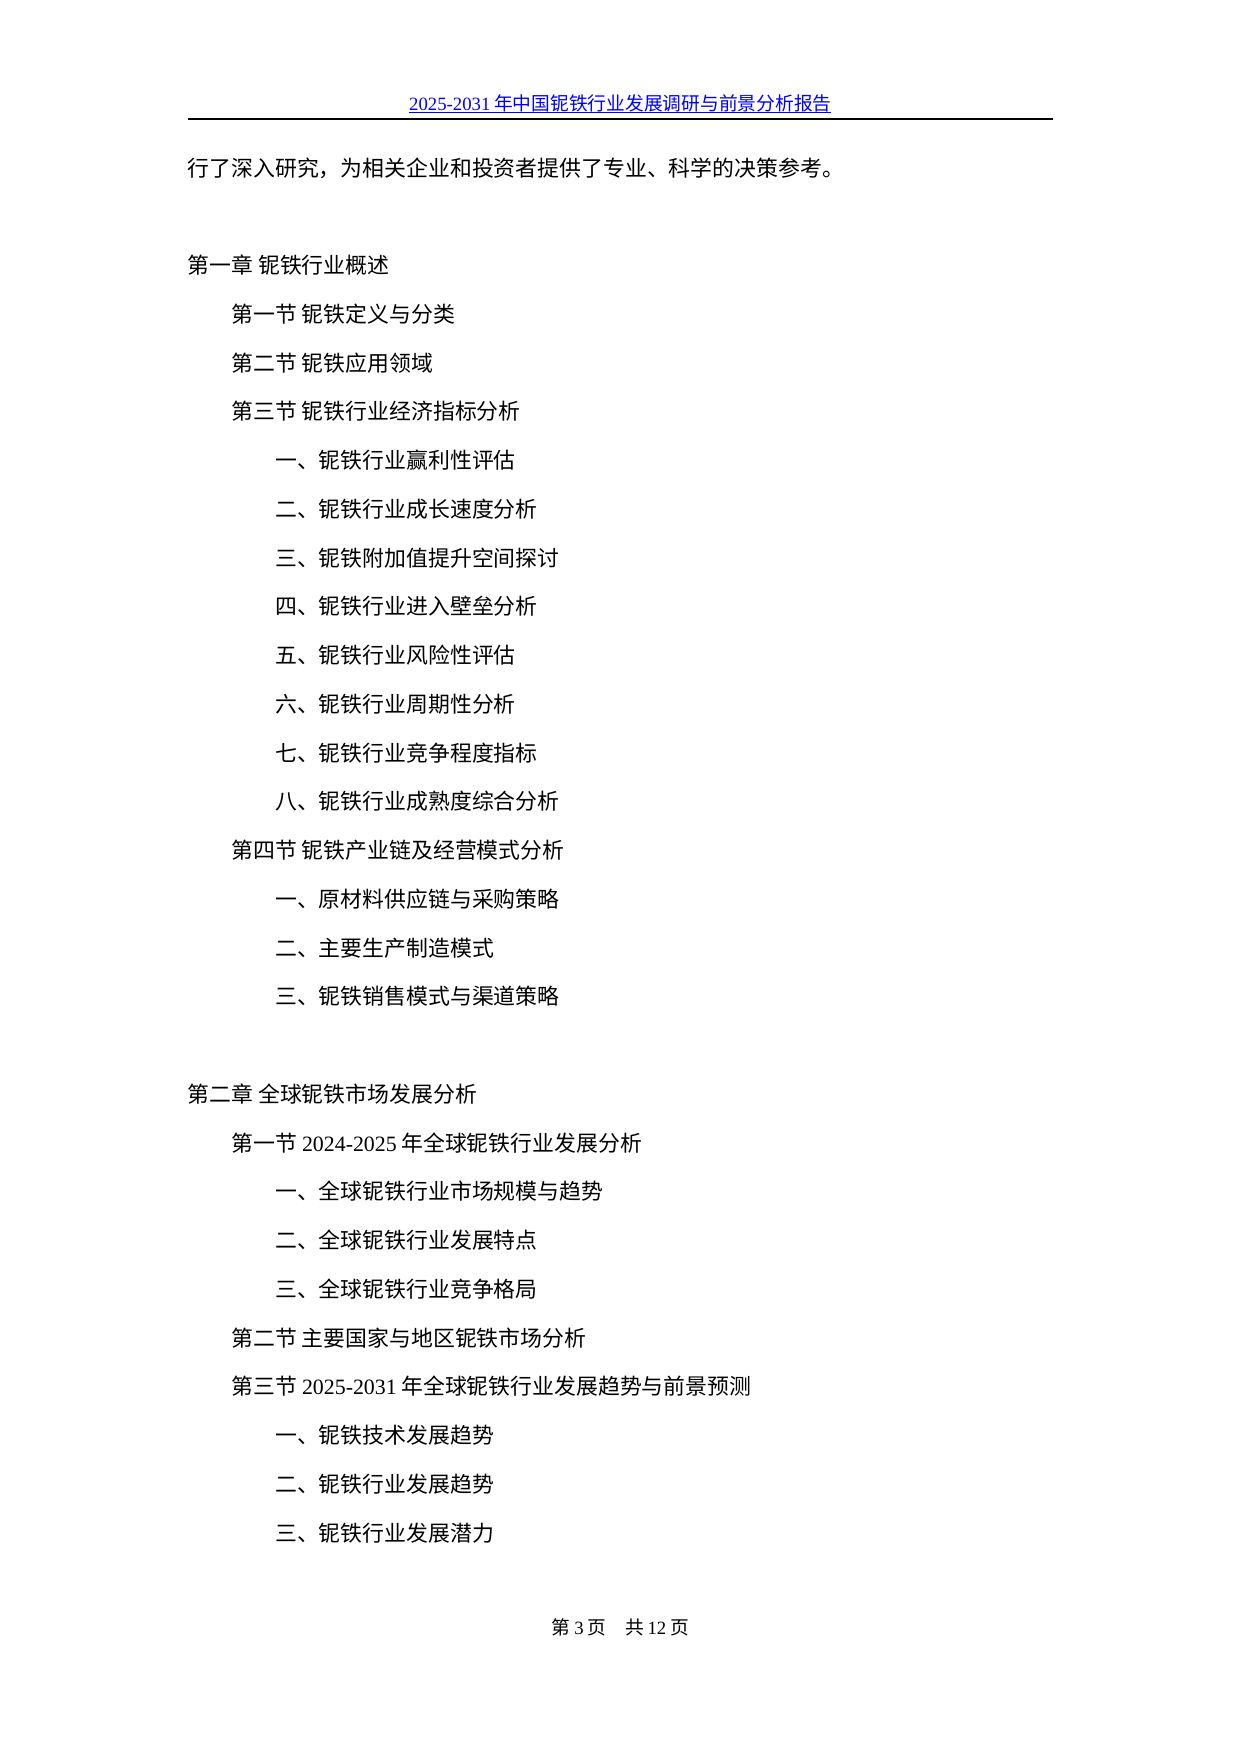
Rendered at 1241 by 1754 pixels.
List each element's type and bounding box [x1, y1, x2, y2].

text [187, 150, 1053, 1548]
